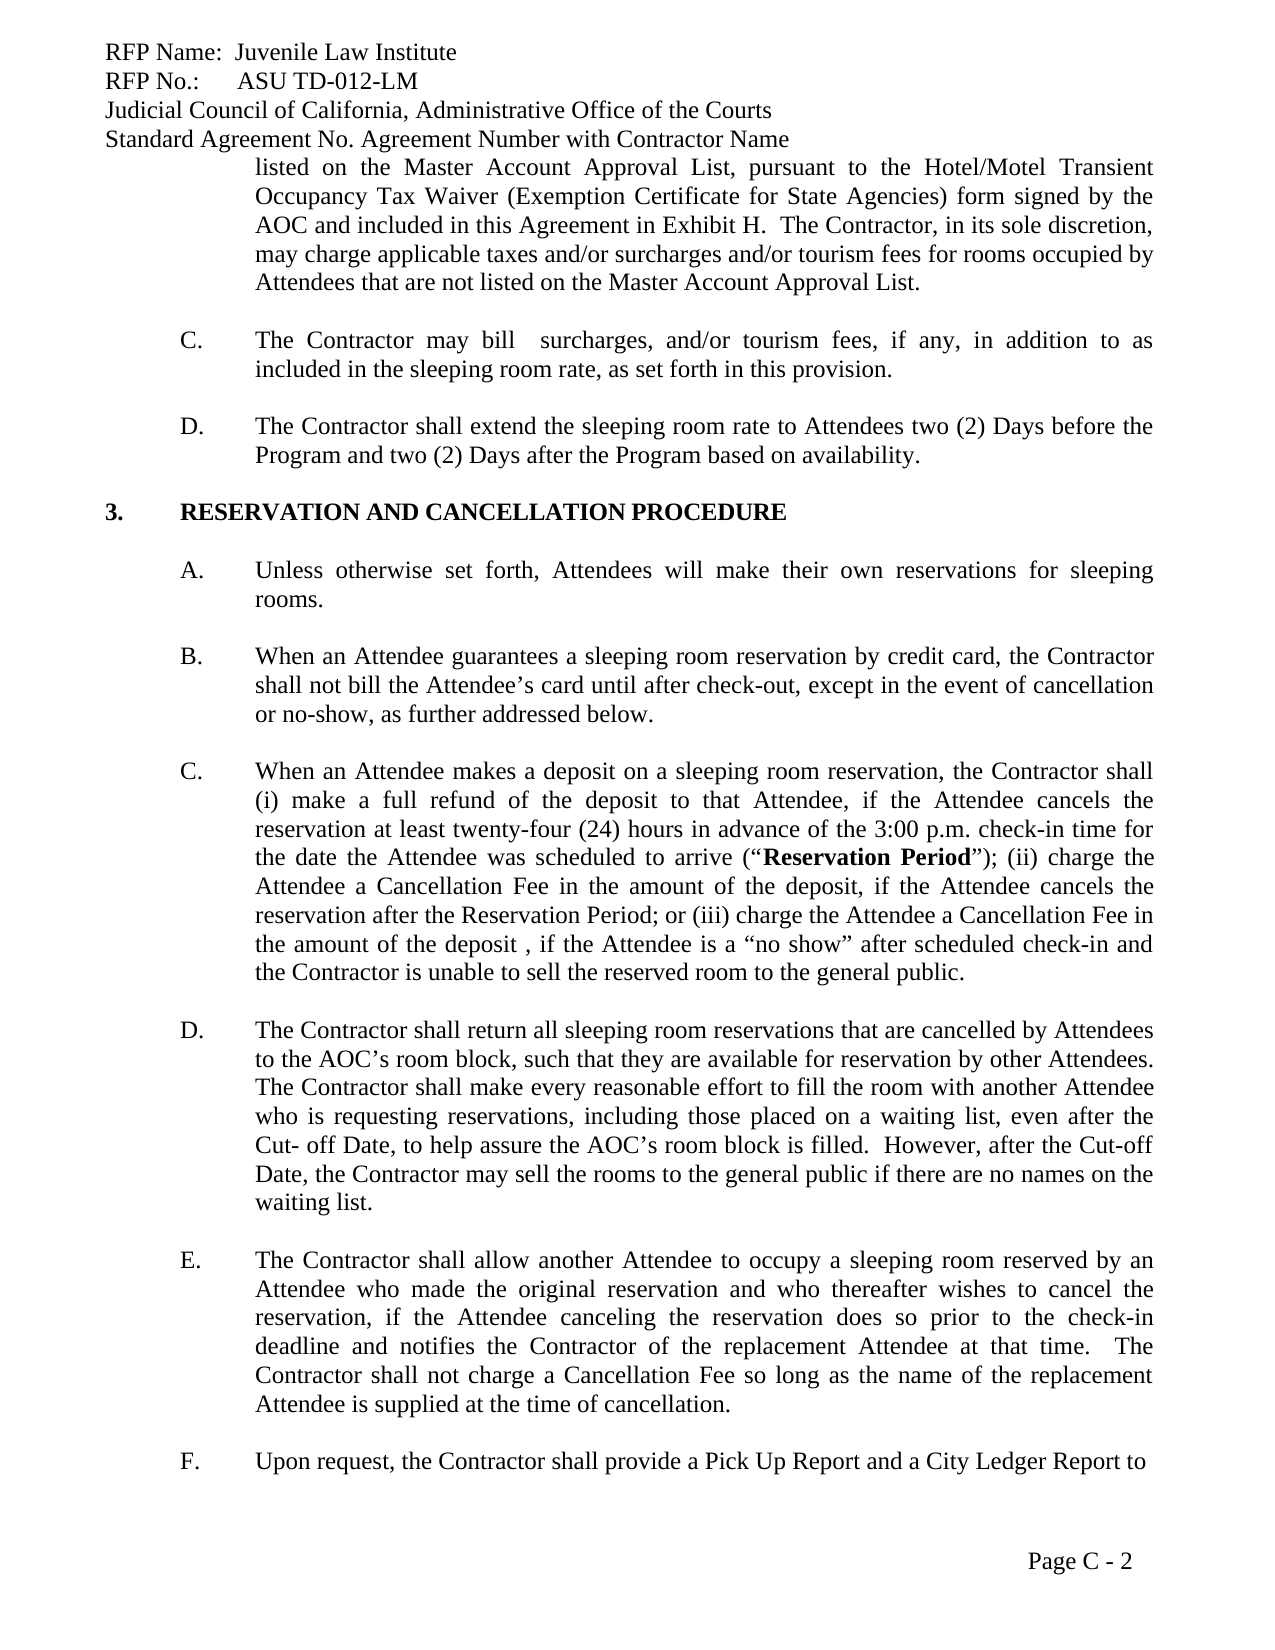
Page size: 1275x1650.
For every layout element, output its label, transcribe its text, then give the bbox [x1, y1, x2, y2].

text Upon request, the Contractor shall provide a Pick Up Report and a City Ledger Report to [180, 1446, 1155, 1475]
text The Contractor may bill surcharges, and/or tourism fees, if any, in addition to as included in the sleeping room rate, as set forth in this provision. [180, 325, 1155, 382]
list listed on the Master Account Approval List, pursuant to the Hotel/Motel Transient Occupancy Tax Waiver (Exemption Certificate for State Agencies) form signed by the AOC and included in this Agreement in Exhibit H. The Contractor, in its sole discretion, may charge applicable taxes and/or surcharges and/or tourism fees for rooms occupied by Attendees that are not listed on the Master Account Approval List. [255, 152, 1155, 296]
text The Contractor shall extend the sleeping room rate to Attendees two (2) Days before the Program and two (2) Days after the Program based on availability. [180, 411, 1155, 469]
text The Contractor shall return all sleeping room reservations that are cancelled by Attendees to the AOC’s room block, such that they are available for reservation by other Attendees. The Contractor shall make every reasonable effort to fill the room with another Attendee who is requesting reservations, including those placed on a waiting list, even after the Cut- off Date, to help assure the AOC’s room block is filled. However, after the Cut-off Date, the Contractor may sell the rooms to the general public if there are no names on the waiting list. [180, 1015, 1155, 1216]
text When an Attendee makes a deposit on a sleeping room reservation, the Contractor shall (i) make a full refund of the deposit to that Attendee, if the Attendee cancels the reservation at least twenty-four (24) hours in advance of the 3:00 p.m. check-in time for the date the Attendee was scheduled to arrive (“Reservation Period”); (ii) charge the Attendee a Cancellation Fee in the amount of the deposit, if the Attendee cancels the reservation after the Reservation Period; or (iii) charge the Attendee a Cancellation Fee in the amount of the deposit , if the Attendee is a “no show” after scheduled check-in and the Contractor is unable to sell the reserved room to the general public. [180, 756, 1155, 986]
text When an Attendee guarantees a sleeping room reservation by credit card, the Contractor shall not bill the Attendee’s card until after check-out, except in the event of cancellation or no-show, as further addressed below. [180, 641, 1155, 727]
text RESERVATION AND CANCELLATION PROCEDURE [105, 497, 1155, 526]
list Unless otherwise set forth, Attendees will make their own reservations for sleeping rooms. [180, 555, 1155, 612]
text The Contractor shall allow another Attendee to occupy a sleeping room reserved by an Attendee who made the original reservation and who thereafter wishes to cancel the reservation, if the Attendee canceling the reservation does so prior to the check-in deadline and notifies the Contractor of the replacement Attendee at that time. The Contractor shall not charge a Cancellation Fee so long as the name of the replacement Attendee is supplied at the time of cancellation. [180, 1245, 1155, 1417]
